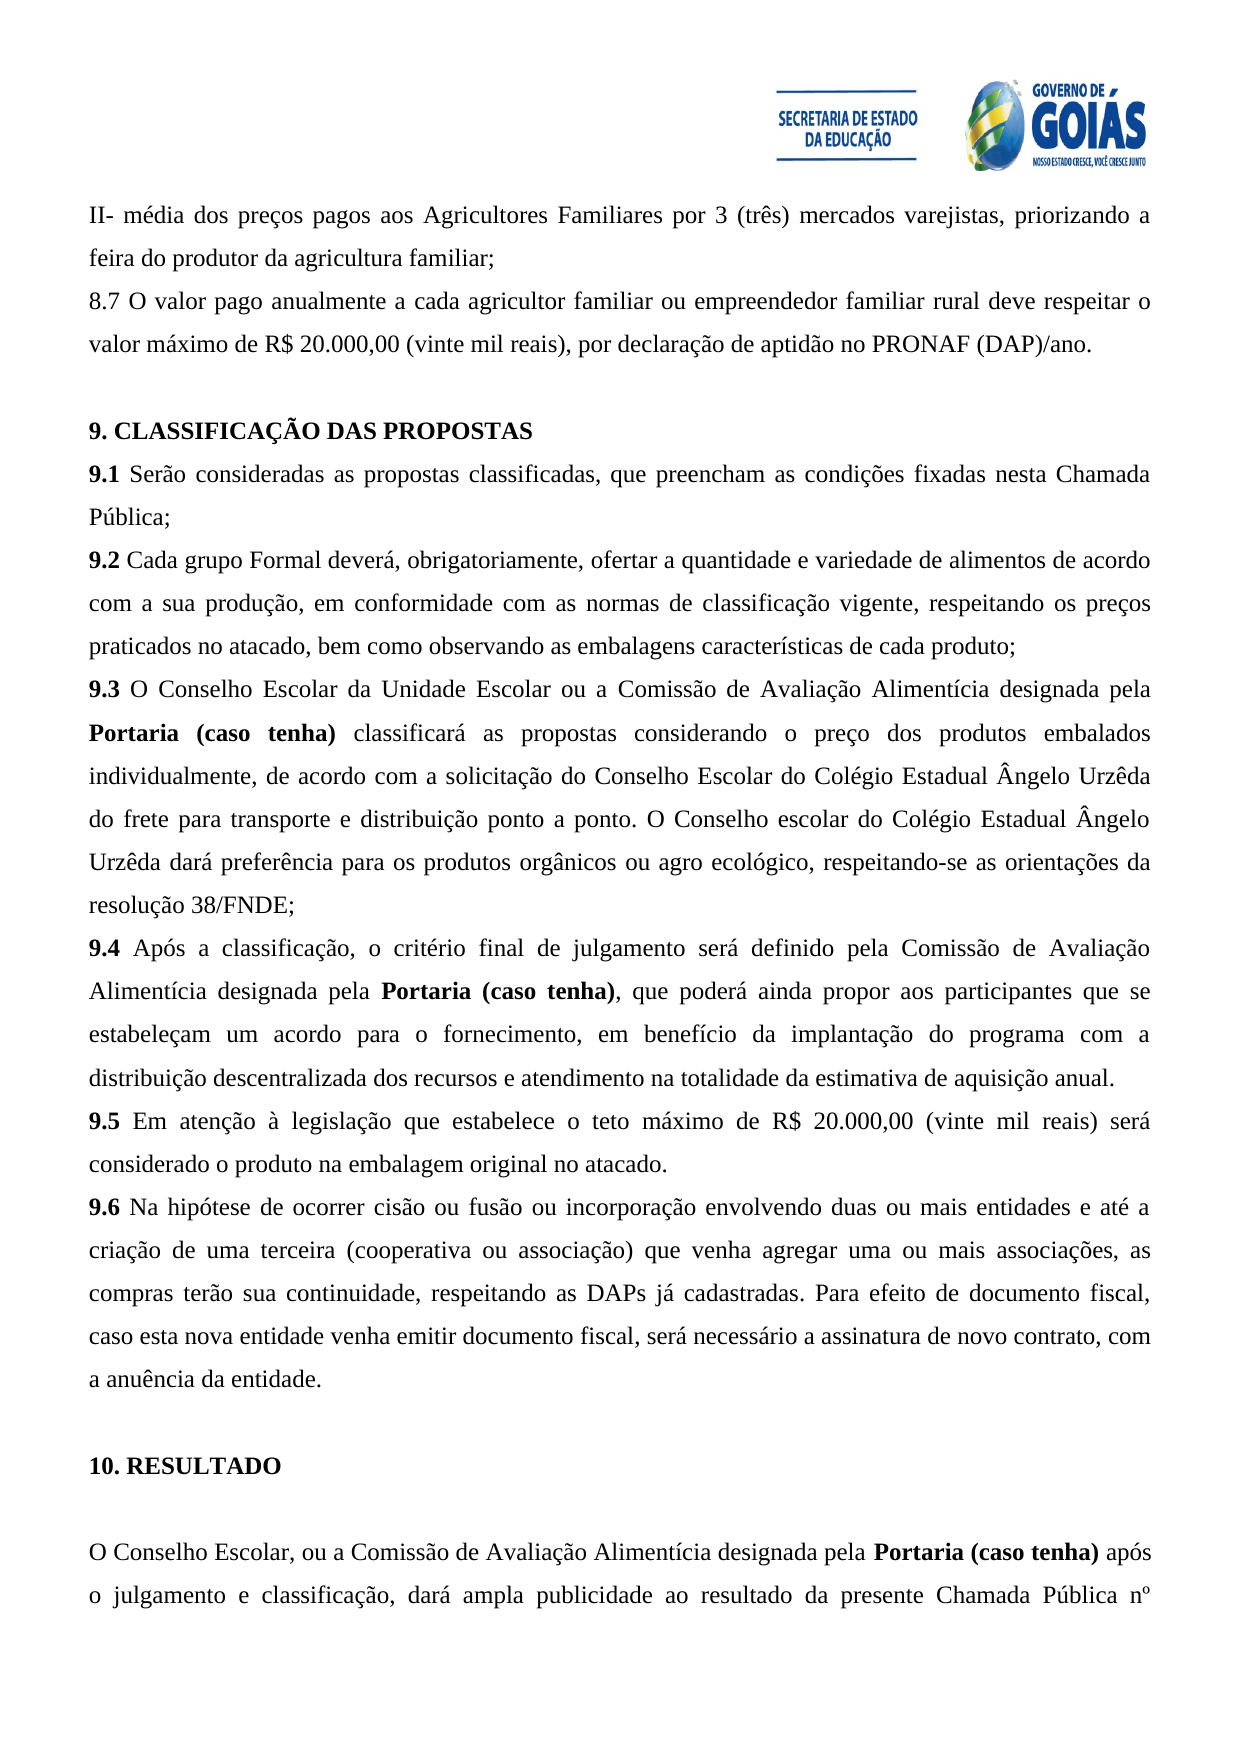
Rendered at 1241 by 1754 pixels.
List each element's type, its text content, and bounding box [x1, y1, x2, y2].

text 9. CLASSIFICAÇÃO DAS PROPOSTAS [89, 416, 1152, 444]
text 10. RESULTADO [89, 1451, 1152, 1479]
text 9.2 Cada grupo Formal deverá, obrigatoriamente, ofertar a quantidade e variedade de alimentos de acordo com a sua produção, em conformidade com as normas de classificação vigente, respeitando os preços praticados no atacado, bem como observando as embalagens características de cada produto; [89, 545, 1152, 660]
text II- média dos preços pagos aos Agricultores Familiares por 3 (três) mercados varejistas, priorizando a feira do produtor da agricultura familiar; [89, 200, 1152, 272]
picture [772, 73, 1152, 177]
text 9.6 Na hipótese de ocorrer cisão ou fusão ou incorporação envolvendo duas ou mais entidades e até a criação de uma terceira (cooperativa ou associação) que venha agregar uma ou mais associações, as compras terão sua continuidade, respeitando as DAPs já cadastradas. Para efeito de documento fiscal, caso esta nova entidade venha emitir documento fiscal, será necessário a assinatura de novo contrato, com a anuência da entidade. [89, 1192, 1152, 1393]
text 9.1 Serão consideradas as propostas classificadas, que preencham as condições fixadas nesta Chamada Pública; [89, 459, 1152, 531]
text 9.5 Em atenção à legislação que estabelece o teto máximo de R$ 20.000,00 (vinte mil reais) será considerado o produto na embalagem original no atacado. [89, 1106, 1152, 1178]
text 9.4 Após a classificação, o critério final de julgamento será definido pela Comissão de Avaliação Alimentícia designada pela Portaria (caso tenha), que poderá ainda propor aos participantes que se estabeleçam um acordo para o fornecimento, em benefício da implantação do programa com a distribuição descentralizada dos recursos e atendimento na totalidade da estimativa de aquisição anual. [89, 933, 1152, 1091]
text 9.3 O Conselho Escolar da Unidade Escolar ou a Comissão de Avaliação Alimentícia designada pela Portaria (caso tenha) classificará as propostas considerando o preço dos produtos embalados individualmente, de acordo com a solicitação do Conselho Escolar do Colégio Estadual Ângelo Urzêda do frete para transporte e distribuição ponto a ponto. O Conselho escolar do Colégio Estadual Ângelo Urzêda dará preferência para os produtos orgânicos ou agro ecológico, respeitando-se as orientações da resolução 38/FNDE; [89, 674, 1152, 919]
text 8.7 O valor pago anualmente a cada agricultor familiar ou empreendedor familiar rural deve respeitar o valor máximo de R$ 20.000,00 (vinte mil reais), por declaração de aptidão no PRONAF (DAP)/ano. [89, 286, 1152, 358]
